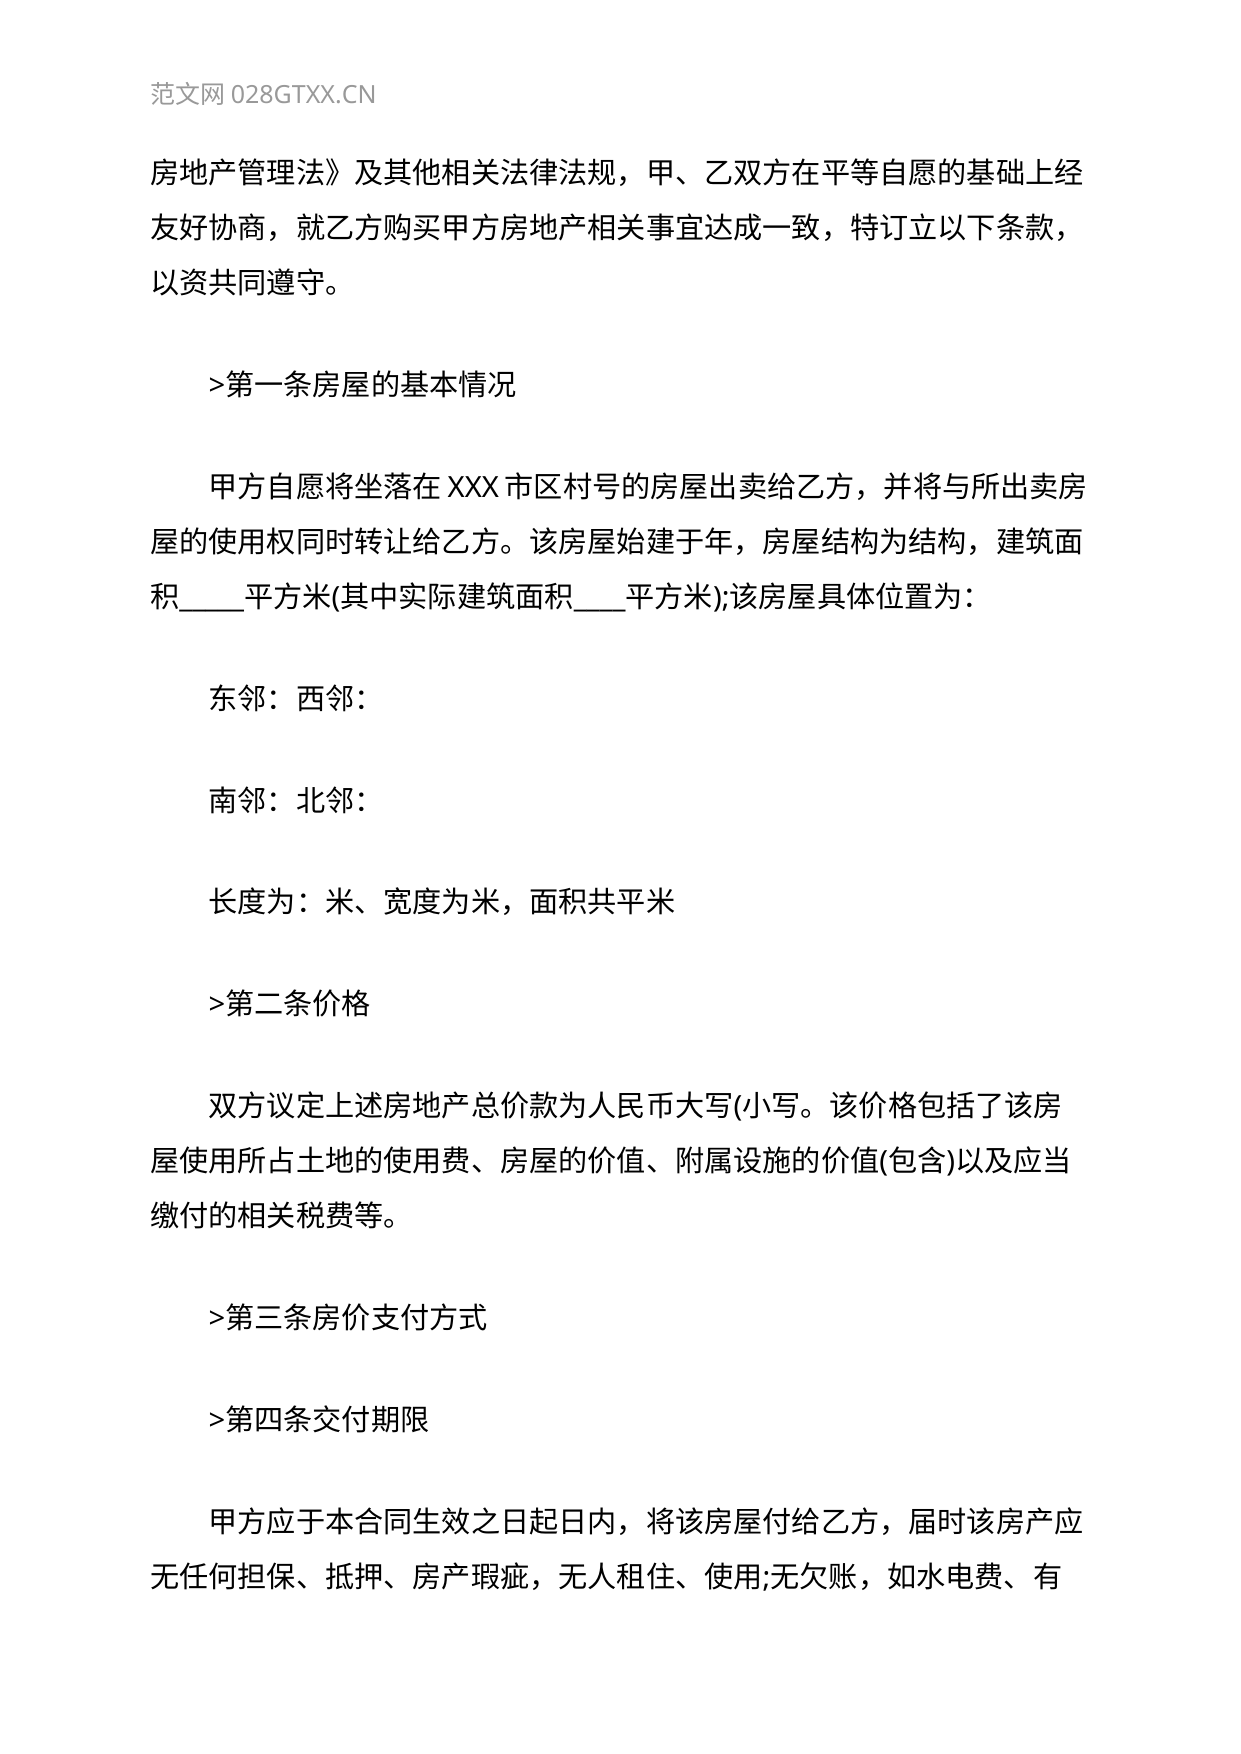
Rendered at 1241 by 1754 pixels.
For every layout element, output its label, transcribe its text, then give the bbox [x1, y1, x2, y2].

text >第一条房屋的基本情况 [150, 362, 1090, 404]
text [150, 1498, 1090, 1596]
text >第二条价格 [150, 981, 1090, 1023]
text 长度为：米、宽度为米，面积共平米 [150, 879, 1090, 921]
text 甲方自愿将坐落在XXX市区村号的房屋出卖给乙方，并将与所出卖房屋的使用权同时转让给乙方。该房屋始建于年，房屋结构为结构，建筑面积_____平方米(其中实际建筑面积____平方米);该房屋具体位置为： [150, 463, 1090, 616]
text 双方议定上述房地产总价款为人民币大写(小写。该价格包括了该房屋使用所占土地的使用费、房屋的价值、附属设施的价值(包含)以及应当缴付的相关税费等。 [150, 1083, 1090, 1235]
text >第三条房价支付方式 [150, 1294, 1090, 1337]
text >第四条交付期限 [150, 1396, 1090, 1439]
text 东邻：西邻： [150, 675, 1090, 718]
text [150, 150, 1090, 302]
text 南邻：北邻： [150, 777, 1090, 819]
